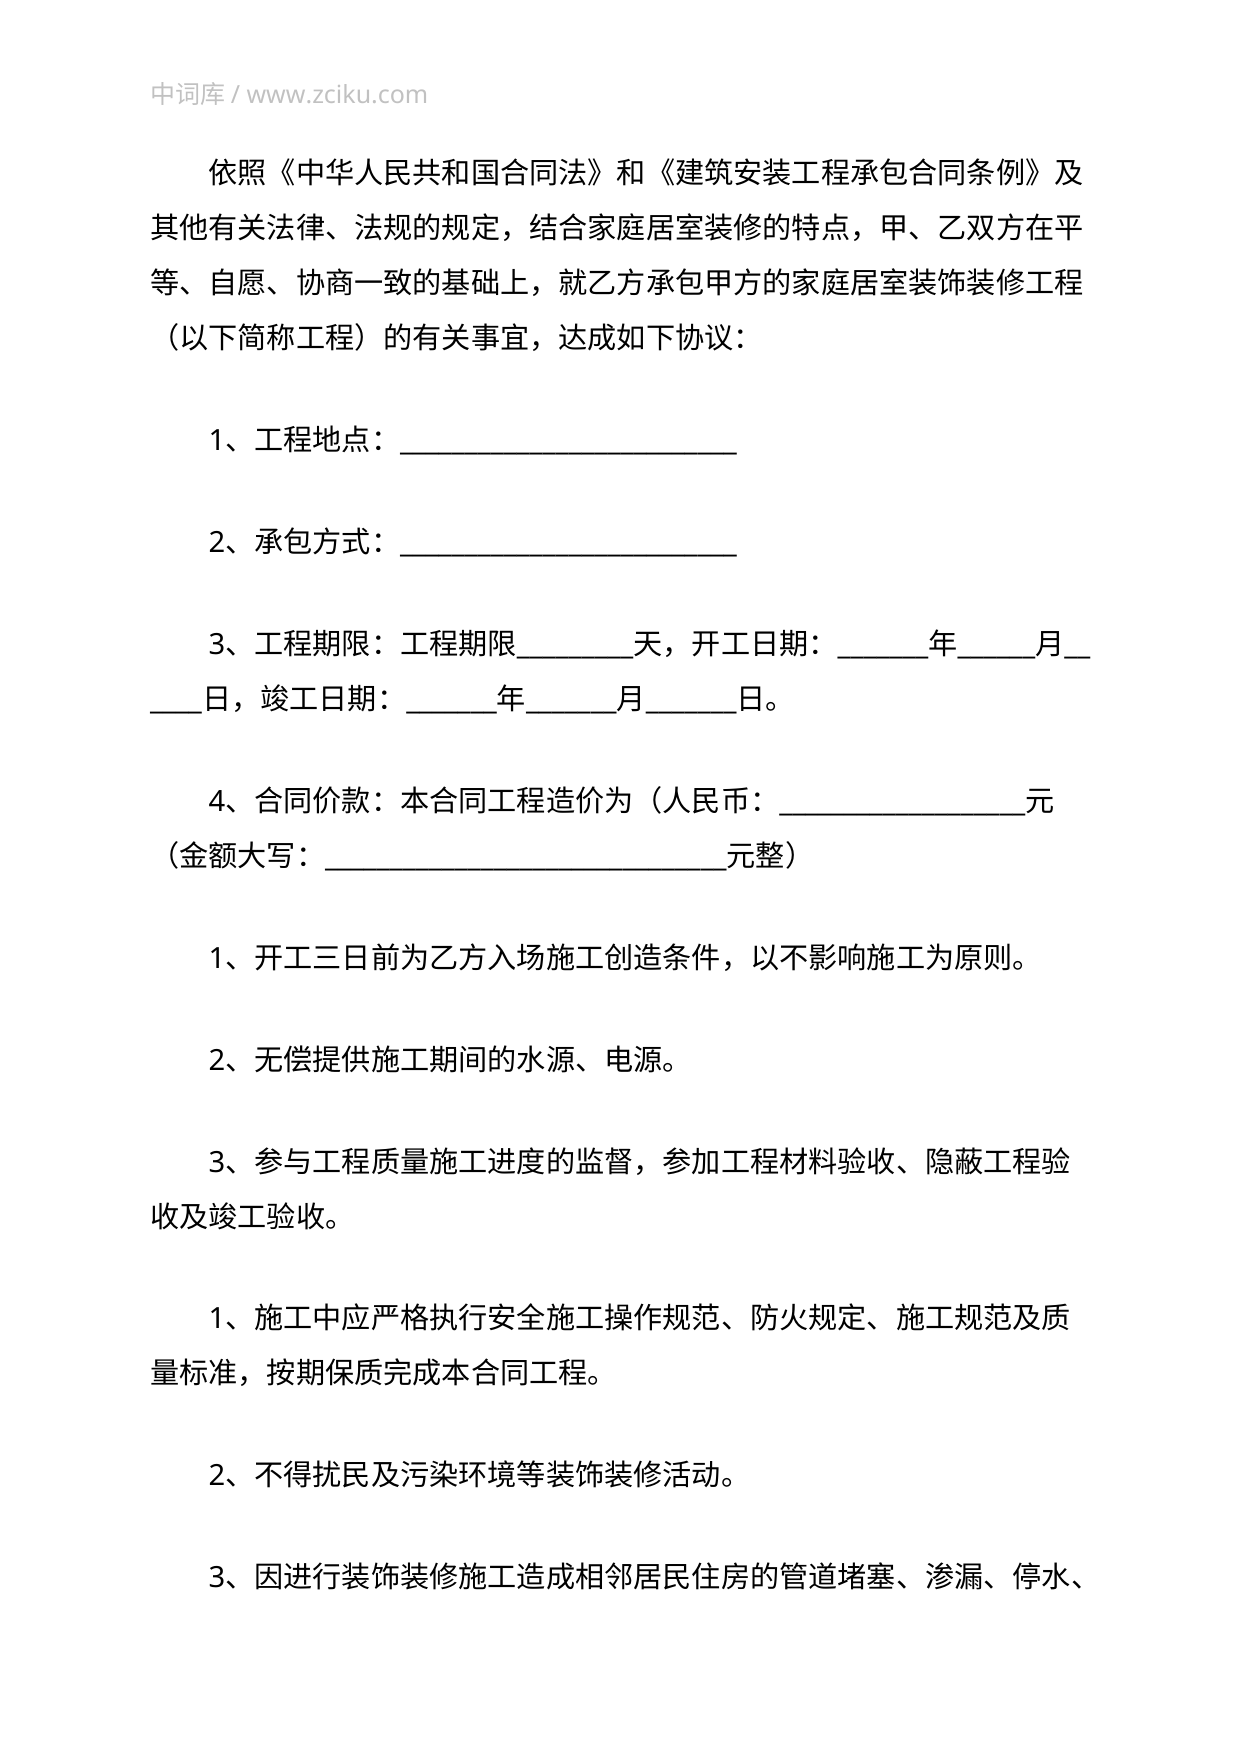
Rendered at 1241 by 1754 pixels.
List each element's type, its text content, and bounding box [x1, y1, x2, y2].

text 1、工程地点：__________________________ [150, 416, 1090, 459]
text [150, 1554, 1090, 1596]
text 3、工程期限：工程期限_________天，开工日期：_______年______月______日，竣工日期：_______年_______月_______日。 [150, 620, 1090, 718]
text 1、施工中应严格执行安全施工操作规范、防火规定、施工规范及质量标准，按期保质完成本合同工程。 [150, 1295, 1090, 1392]
text 2、不得扰民及污染环境等装饰装修活动。 [150, 1452, 1090, 1494]
text 4、合同价款：本合同工程造价为（人民币：___________________元（金额大写：_______________________________元整） [150, 777, 1090, 875]
text 1、开工三日前为乙方入场施工创造条件，以不影响施工为原则。 [150, 934, 1090, 977]
text 2、无偿提供施工期间的水源、电源。 [150, 1036, 1090, 1079]
text 2、承包方式：__________________________ [150, 518, 1090, 561]
text 3、参与工程质量施工进度的监督，参加工程材料验收、隐蔽工程验收及竣工验收。 [150, 1138, 1090, 1236]
text 依照《中华人民共和国合同法》和《建筑安装工程承包合同条例》及其他有关法律、法规的规定，结合家庭居室装修的特点，甲、乙双方在平等、自愿、协商一致的基础上，就乙方承包甲方的家庭居室装饰装修工程（以下简称工程）的有关事宜，达成如下协议： [150, 150, 1090, 357]
